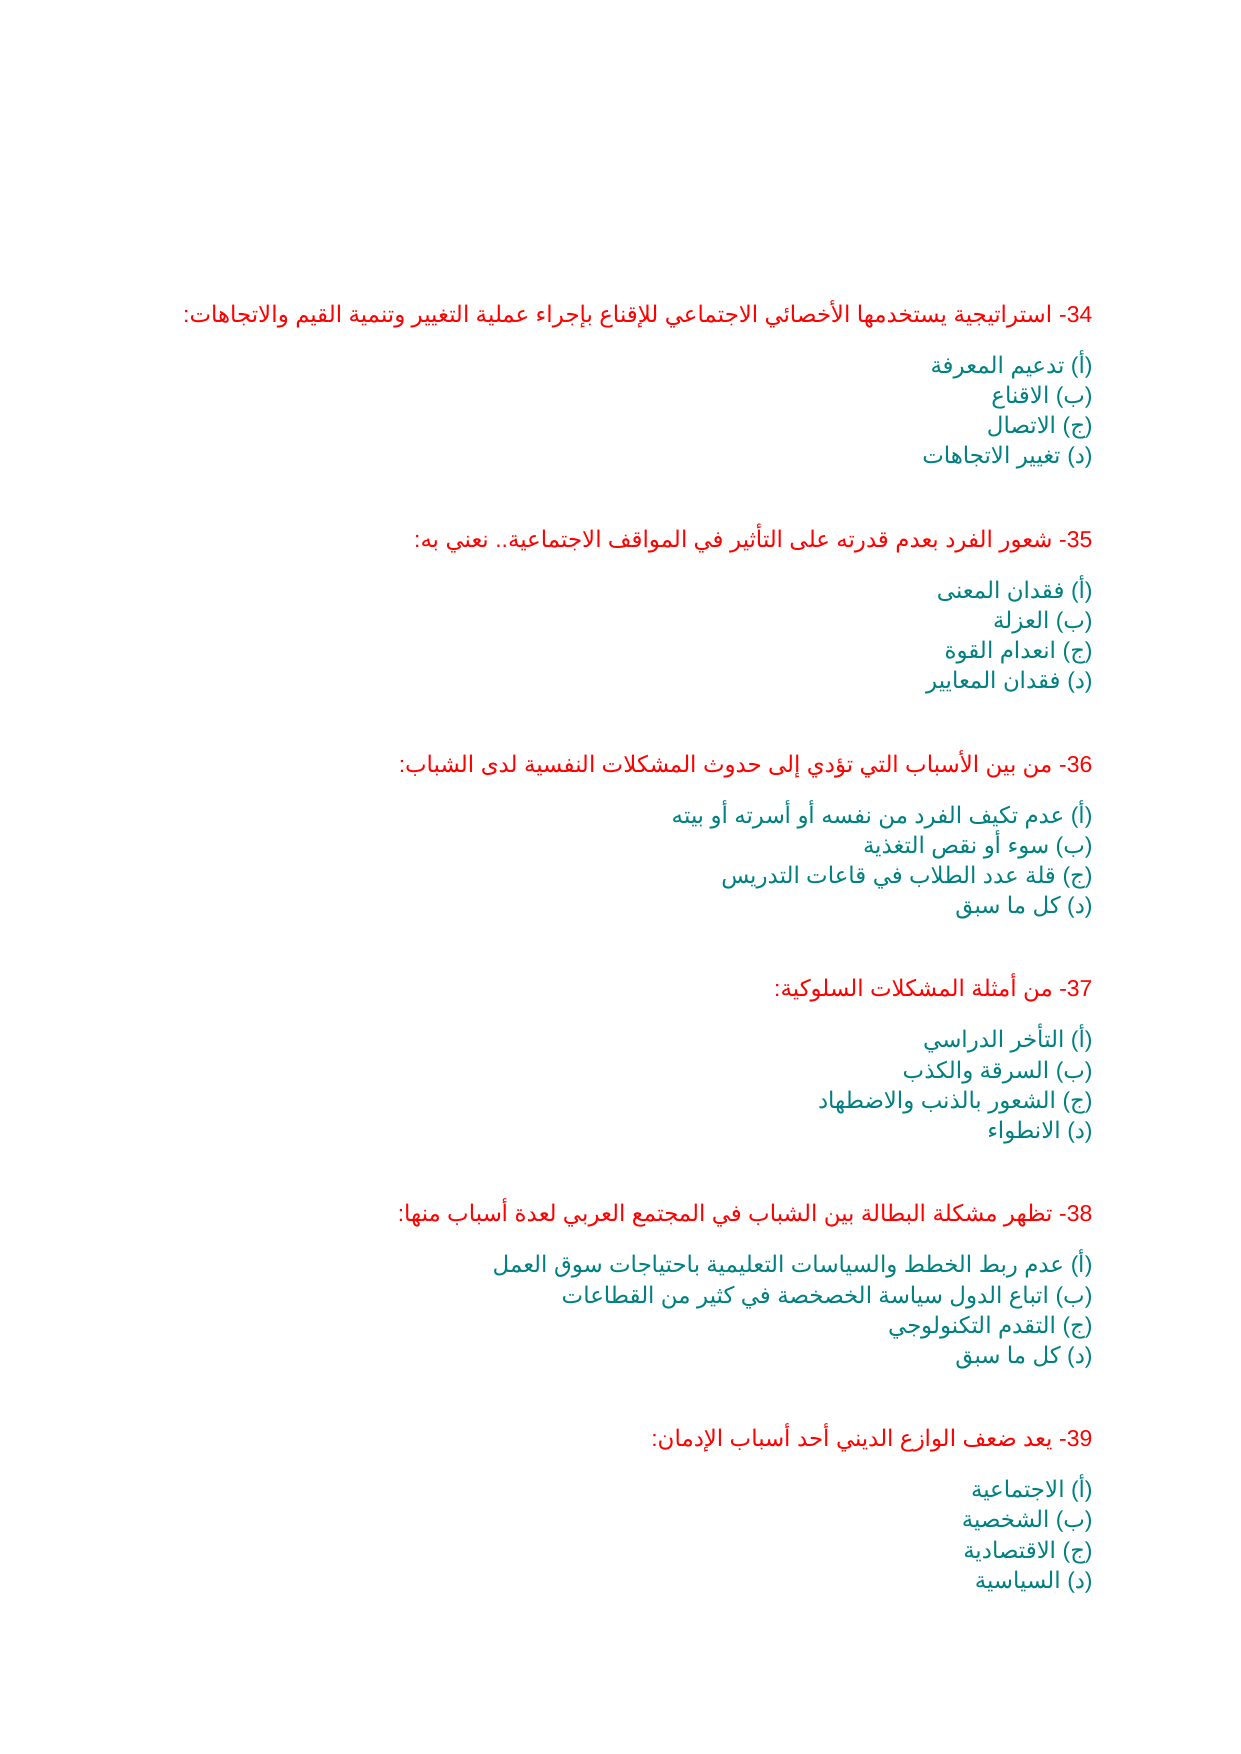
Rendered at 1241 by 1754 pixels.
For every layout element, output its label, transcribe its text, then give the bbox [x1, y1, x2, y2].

text 34- استراتيجية يستخدمها الأخصائي الاجتماعي للإقناع بإجراء عملية التغيير وتنمية القيم والاتجاهات: [148, 301, 1092, 327]
text (ج) الشعور بالذنب والاضطهاد [148, 1087, 1092, 1113]
text (أ) الاجتماعية [148, 1476, 1092, 1503]
text 38- تظهر مشكلة البطالة بين الشباب في المجتمع العربي لعدة أسباب منها: [148, 1200, 1092, 1227]
text 39- يعد ضعف الوازع الديني أحد أسباب الإدمان: [148, 1425, 1092, 1452]
text (ج) قلة عدد الطلاب في قاعات التدريس [148, 862, 1092, 888]
text (د) الانطواء [148, 1117, 1092, 1143]
text (ب) اتباع الدول سياسة الخصخصة في كثير من القطاعات [148, 1282, 1092, 1308]
text 37- من أمثلة المشكلات السلوكية: [148, 975, 1092, 1002]
text (أ) فقدان المعنى [148, 577, 1092, 603]
text (د) تغيير الاتجاهات [148, 442, 1092, 469]
text (ب) الاقناع [148, 382, 1092, 408]
text (أ) عدم تكيف الفرد من نفسه أو أسرته أو بيته [148, 802, 1092, 828]
text (أ) التأخر الدراسي [148, 1026, 1092, 1053]
text (ب) العزلة [148, 607, 1092, 633]
text (د) السياسية [148, 1567, 1092, 1593]
text (ب) سوء أو نقص التغذية [148, 832, 1092, 858]
text 35- شعور الفرد بعدم قدرته على التأثير في المواقف الاجتماعية.. نعني به: [148, 526, 1092, 552]
text (د) كل ما سبق [148, 892, 1092, 918]
text (ج) انعدام القوة [148, 637, 1092, 663]
text (ج) التقدم التكنولوجي [148, 1312, 1092, 1338]
text (أ) عدم ربط الخطط والسياسات التعليمية باحتياجات سوق العمل [148, 1251, 1092, 1278]
text (ج) الاقتصادية [148, 1537, 1092, 1563]
text (د) فقدان المعايير [148, 667, 1092, 694]
text (ب) الشخصية [148, 1506, 1092, 1533]
text (أ) تدعيم المعرفة [148, 352, 1092, 378]
text (د) كل ما سبق [148, 1342, 1092, 1368]
text (ج) الاتصال [148, 412, 1092, 438]
text 36- من بين الأسباب التي تؤدي إلى حدوث المشكلات النفسية لدى الشباب: [148, 751, 1092, 777]
text (ب) السرقة والكذب [148, 1057, 1092, 1083]
